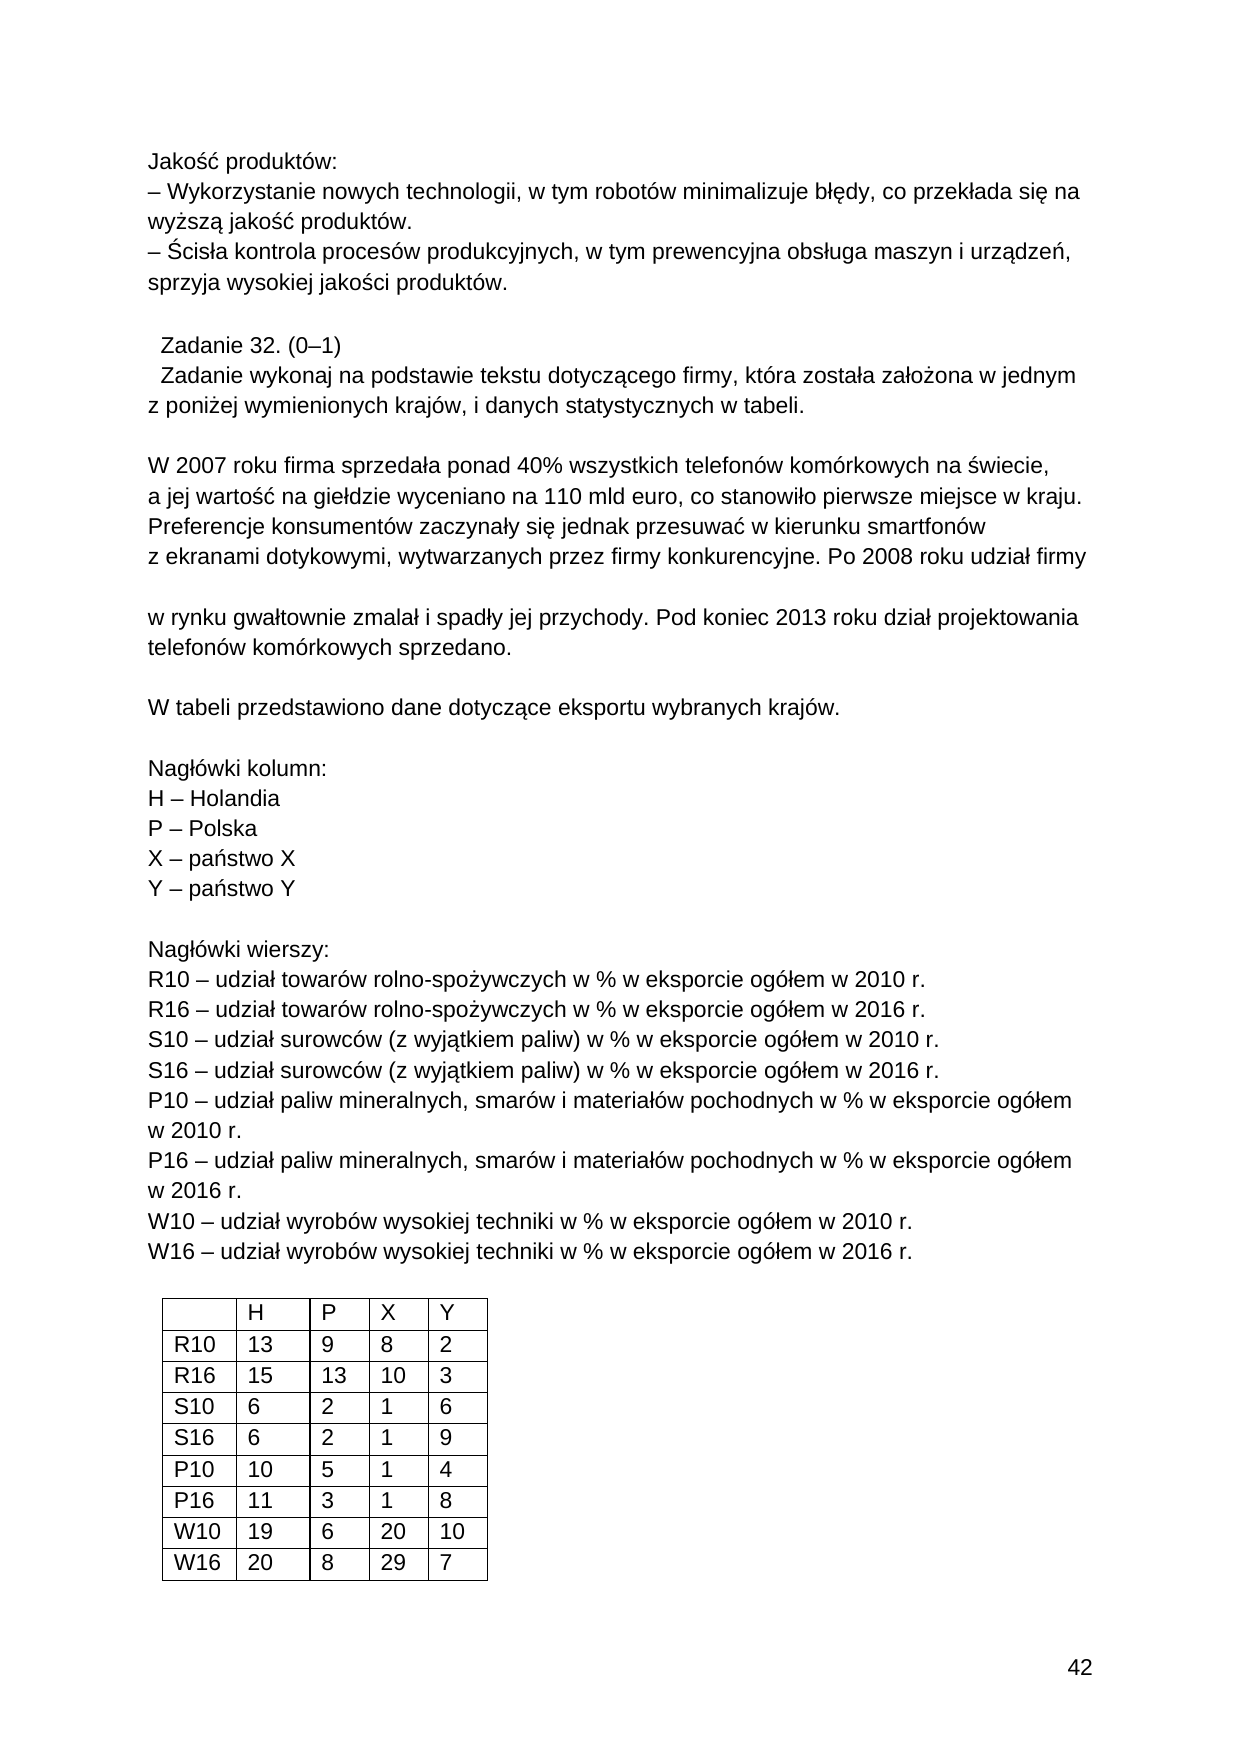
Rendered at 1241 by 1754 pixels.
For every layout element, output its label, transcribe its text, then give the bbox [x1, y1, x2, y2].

table_cell S10 [163, 1393, 236, 1423]
table_cell 2 [311, 1393, 369, 1423]
text Nagłówki kolumn: [148, 754, 1093, 781]
table_cell 6 [237, 1424, 309, 1454]
text H – Holandia [148, 785, 1093, 811]
text W tabeli przedstawiono dane dotyczące eksportu wybranych krajów. [148, 694, 1093, 721]
table_cell 2 [429, 1331, 487, 1361]
table_cell 3 [311, 1487, 369, 1517]
table_cell 10 [237, 1456, 309, 1486]
text R16 – udział towarów rolno-spożywczych w % w eksporcie ogółem w 2016 r. [148, 996, 1093, 1023]
text S16 – udział surowców (z wyjątkiem paliw) w % w eksporcie ogółem w 2016 r. [148, 1057, 1093, 1083]
table_cell S16 [163, 1424, 236, 1454]
table_header H [237, 1299, 309, 1329]
text P – Polska [148, 815, 1093, 841]
table_cell 20 [237, 1549, 309, 1579]
text Jakość produktów: [148, 148, 1093, 174]
table_header Y [429, 1299, 487, 1329]
table_cell 13 [311, 1362, 369, 1392]
table_cell 10 [429, 1518, 487, 1548]
text Y – państwo Y [148, 875, 1093, 902]
text Nagłówki wierszy: [148, 936, 1093, 962]
text Zadanie 32. (0‒1) [148, 332, 1093, 358]
text W16 – udział wyrobów wysokiej techniki w % w eksporcie ogółem w 2016 r. [148, 1238, 1093, 1264]
table_cell 7 [429, 1549, 487, 1579]
table_cell 19 [237, 1518, 309, 1548]
table_cell 2 [311, 1424, 369, 1454]
table_cell 20 [370, 1518, 428, 1548]
text Zadanie wykonaj na podstawie tekstu dotyczącego firmy, która została założona w jednym z poniżej wymienionych krajów, i danych statystycznych w tabeli. [148, 362, 1093, 418]
table_cell 6 [429, 1393, 487, 1423]
table_cell 8 [429, 1487, 487, 1517]
table_cell 1 [370, 1487, 428, 1517]
text W 2007 roku firma sprzedała ponad 40% wszystkich telefonów komórkowych na świecie, a jej wartość na giełdzie wyceniano na 110 mld euro, co stanowiło pierwsze miejsce w kraju. Preferencje konsumentów zaczynały się jednak przesuwać w kierunku smartfonów z ekranami dotykowymi, wytwarzanych przez firmy konkurencyjne. Po 2008 roku udział firmy w rynku gwałtownie zmalał i spadły jej przychody. Pod koniec 2013 roku dział projektowania telefonów komórkowych sprzedano. [148, 452, 1093, 660]
table_cell R16 [163, 1362, 236, 1392]
table_cell W10 [163, 1518, 236, 1548]
table_cell 10 [370, 1362, 428, 1392]
table_cell 11 [237, 1487, 309, 1517]
table_cell 29 [370, 1549, 428, 1579]
table_cell 1 [370, 1424, 428, 1454]
text W10 – udział wyrobów wysokiej techniki w % w eksporcie ogółem w 2010 r. [148, 1208, 1093, 1234]
table_cell 9 [311, 1331, 369, 1361]
text P16 – udział paliw mineralnych, smarów i materiałów pochodnych w % w eksporcie ogółem w 2016 r. [148, 1147, 1093, 1204]
table_cell 4 [429, 1456, 487, 1486]
table_cell 9 [429, 1424, 487, 1454]
table_cell P10 [163, 1456, 236, 1486]
table_cell W16 [163, 1549, 236, 1579]
table_cell 5 [311, 1456, 369, 1486]
table_cell 1 [370, 1456, 428, 1486]
table_header X [370, 1299, 428, 1329]
table_cell 8 [370, 1331, 428, 1361]
table_cell 8 [311, 1549, 369, 1579]
text R10 – udział towarów rolno-spożywczych w % w eksporcie ogółem w 2010 r. [148, 966, 1093, 992]
text P10 – udział paliw mineralnych, smarów i materiałów pochodnych w % w eksporcie ogółem w 2010 r. [148, 1087, 1093, 1143]
table_cell P16 [163, 1487, 236, 1517]
table_header [163, 1299, 236, 1329]
text X – państwo X [148, 845, 1093, 872]
text S10 – udział surowców (z wyjątkiem paliw) w % w eksporcie ogółem w 2010 r. [148, 1026, 1093, 1053]
table_cell 13 [237, 1331, 309, 1361]
text – Wykorzystanie nowych technologii, w tym robotów minimalizuje błędy, co przekłada się na wyższą jakość produktów. [148, 178, 1093, 234]
table_header P [311, 1299, 369, 1329]
table_cell 1 [370, 1393, 428, 1423]
table_cell R10 [163, 1331, 236, 1361]
table_cell 6 [311, 1518, 369, 1548]
table_cell 3 [429, 1362, 487, 1392]
table_cell 15 [237, 1362, 309, 1392]
text – Ścisła kontrola procesów produkcyjnych, w tym prewencyjna obsługa maszyn i urządzeń, sprzyja wysokiej jakości produktów. [148, 238, 1093, 295]
table_cell 6 [237, 1393, 309, 1423]
